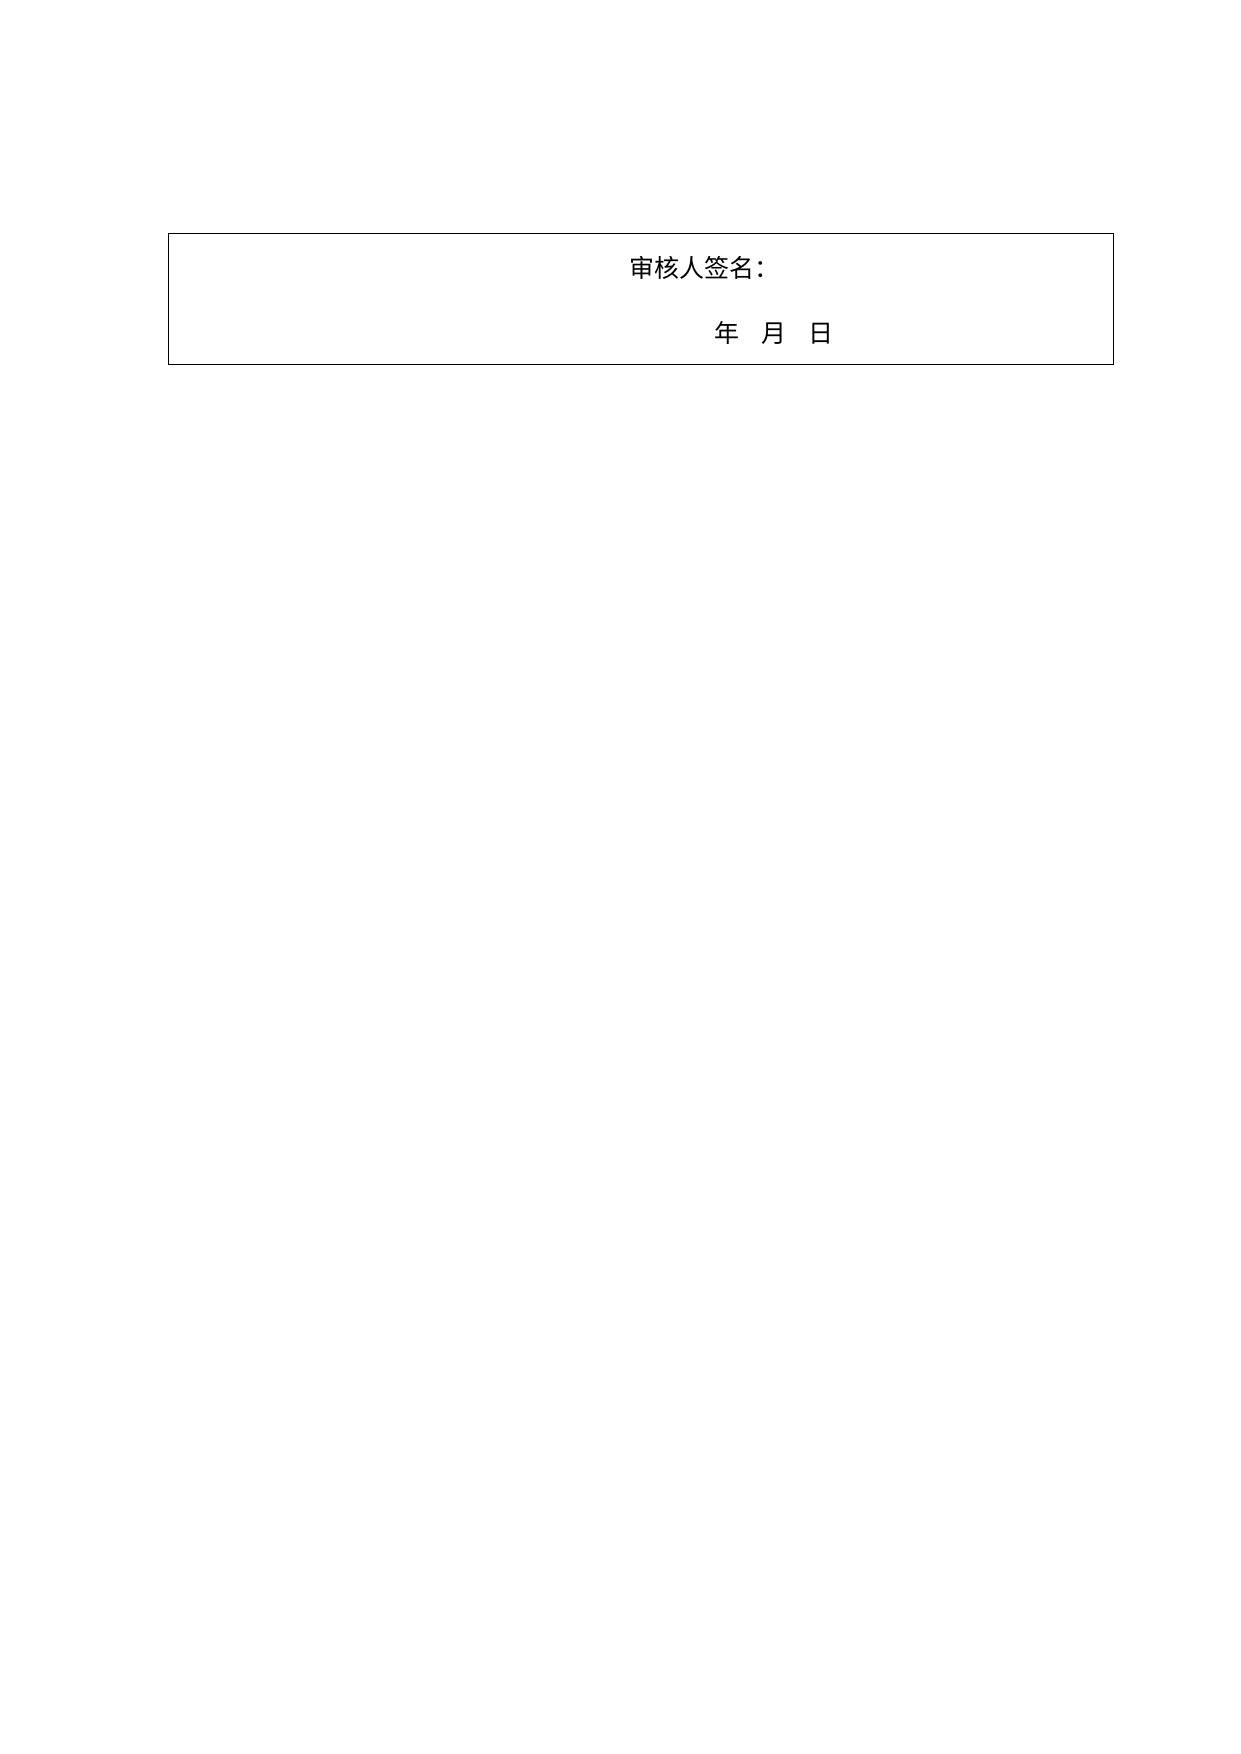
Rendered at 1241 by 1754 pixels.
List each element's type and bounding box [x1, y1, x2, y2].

table_cell [169, 234, 1113, 364]
